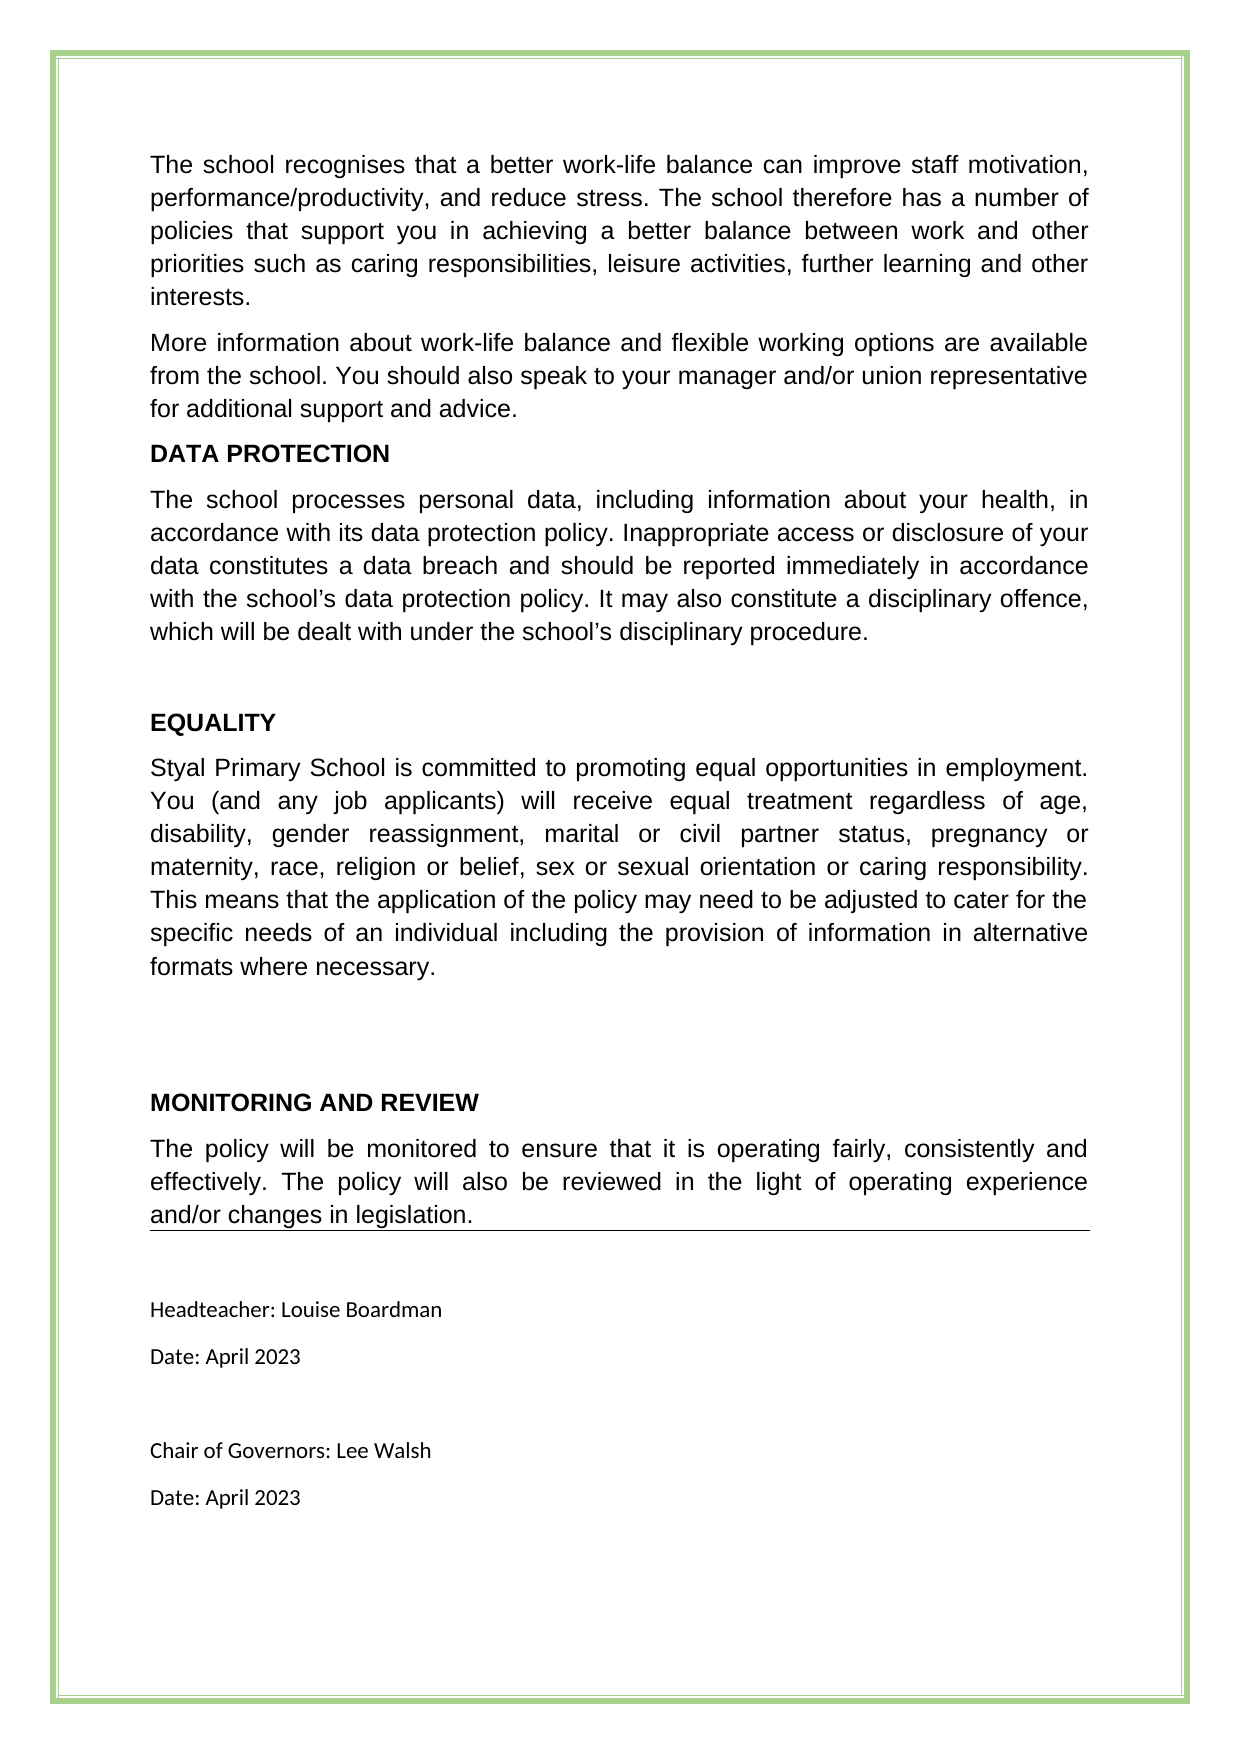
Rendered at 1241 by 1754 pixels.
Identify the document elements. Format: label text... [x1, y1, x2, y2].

text MONITORING AND REVIEW [150, 1088, 1090, 1117]
text The school recognises that a better work-life balance can improve staff motivation, performance/productivity, and reduce stress. The school therefore has a number of policies that support you in achieving a better balance between work and other priorities such as caring responsibilities, leisure activities, further learning and other interests. [150, 150, 1090, 311]
text The school processes personal data, including information about your health, in accordance with its data protection policy. Inappropriate access or disclosure of your data constitutes a data breach and should be reported immediately in accordance with the school’s data protection policy. It may also constitute a disciplinary offence, which will be dealt with under the school’s disciplinary procedure. [150, 485, 1090, 646]
text Date: April 2023 [150, 1483, 1090, 1511]
text DATA PROTECTION [150, 439, 1090, 468]
text The policy will be monitored to ensure that it is operating fairly, consistently and effectively. The policy will also be reviewed in the light of operating experience and/or changes in legislation. [150, 1133, 1090, 1230]
text Headteacher: Louise Boardman [150, 1295, 1090, 1323]
text Date: April 2023 [150, 1342, 1090, 1370]
text Chair of Governors: Lee Walsh [150, 1436, 1090, 1464]
text EQUALITY [150, 708, 1090, 737]
text Styal Primary School is committed to promoting equal opportunities in employment. You (and any job applicants) will receive equal treatment regardless of age, disability, gender reassignment, marital or civil partner status, pregnancy or maternity, race, religion or belief, sex or sexual orientation or caring responsibility. This means that the application of the policy may need to be adjusted to cater for the specific needs of an individual including the provision of information in alternative formats where necessary. [150, 753, 1090, 980]
text More information about work-life balance and flexible working options are available from the school. You should also speak to your manager and/or union representative for additional support and advice. [150, 328, 1090, 422]
